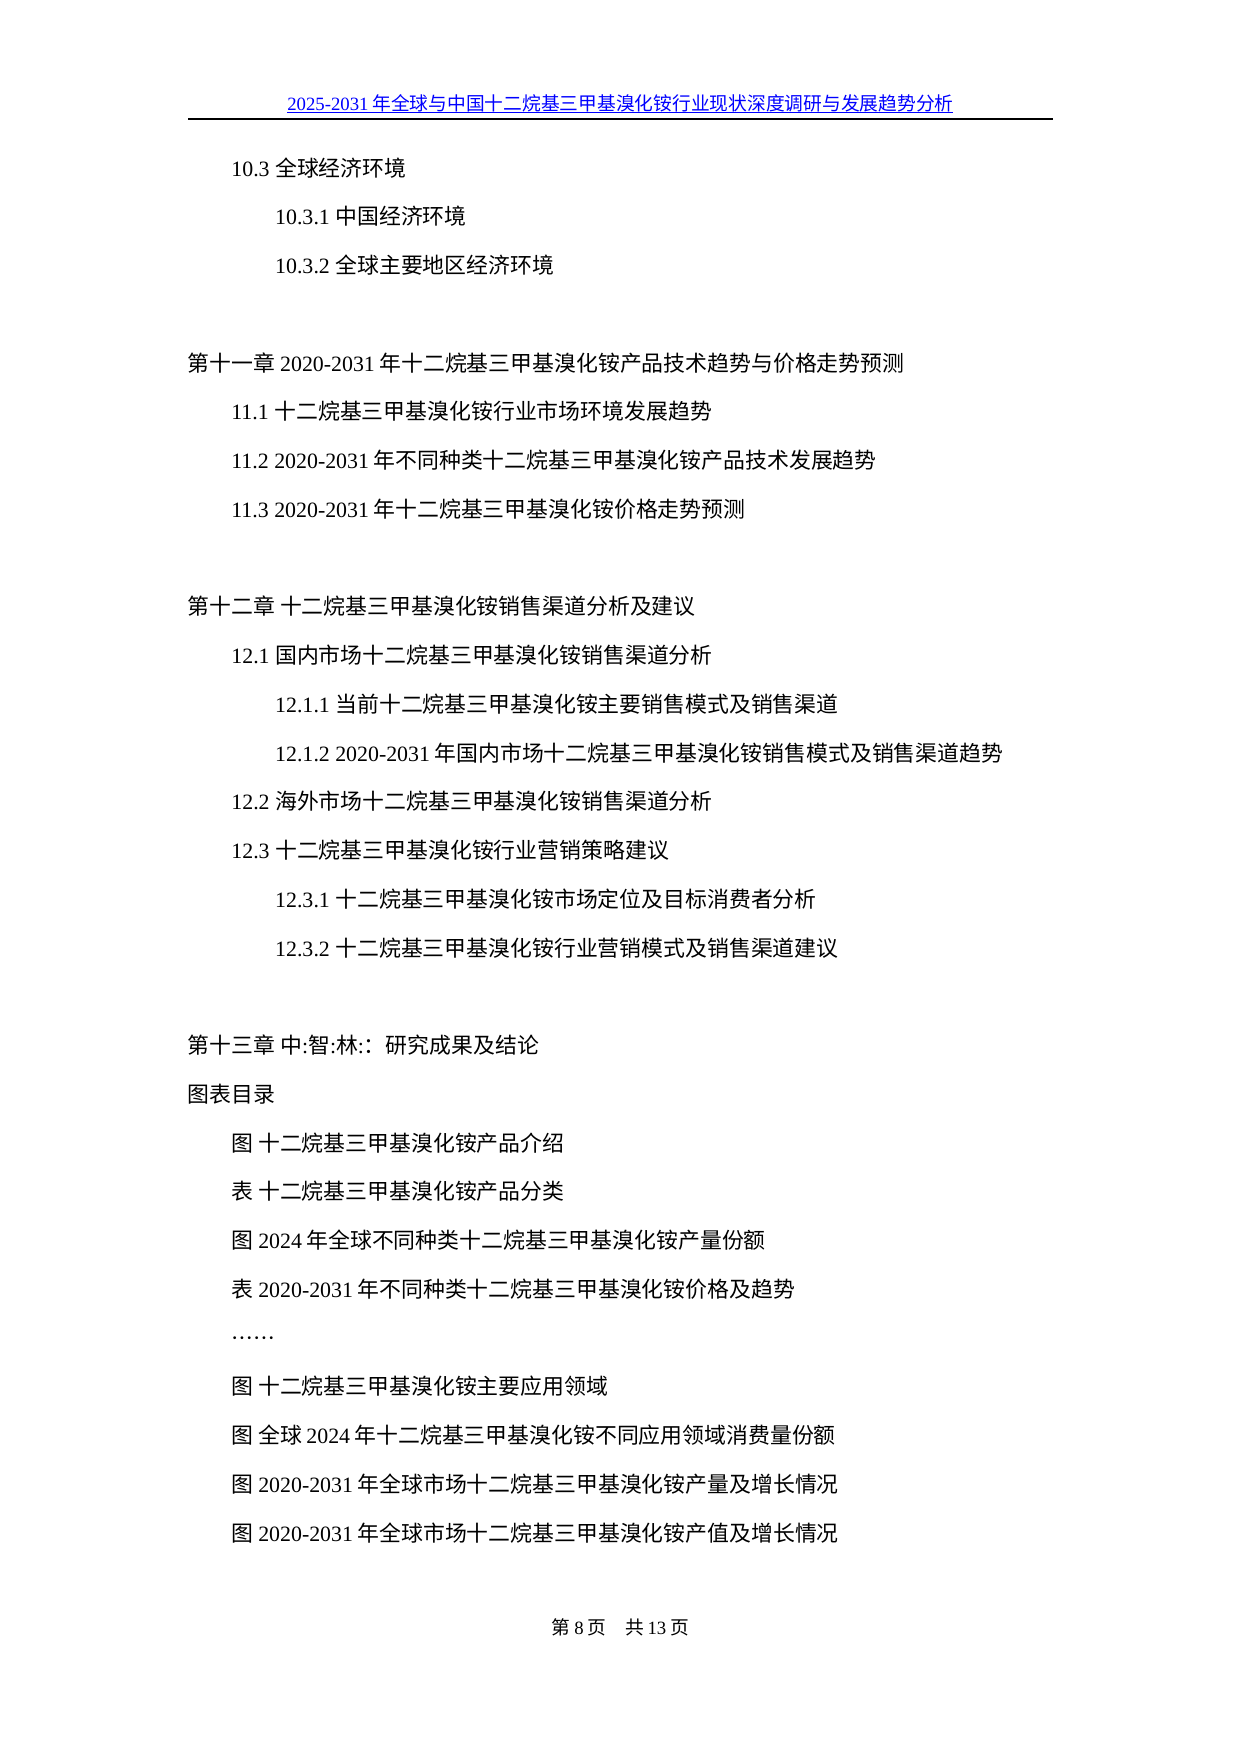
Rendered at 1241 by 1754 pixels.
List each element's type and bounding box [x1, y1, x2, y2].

text [187, 150, 1053, 1548]
